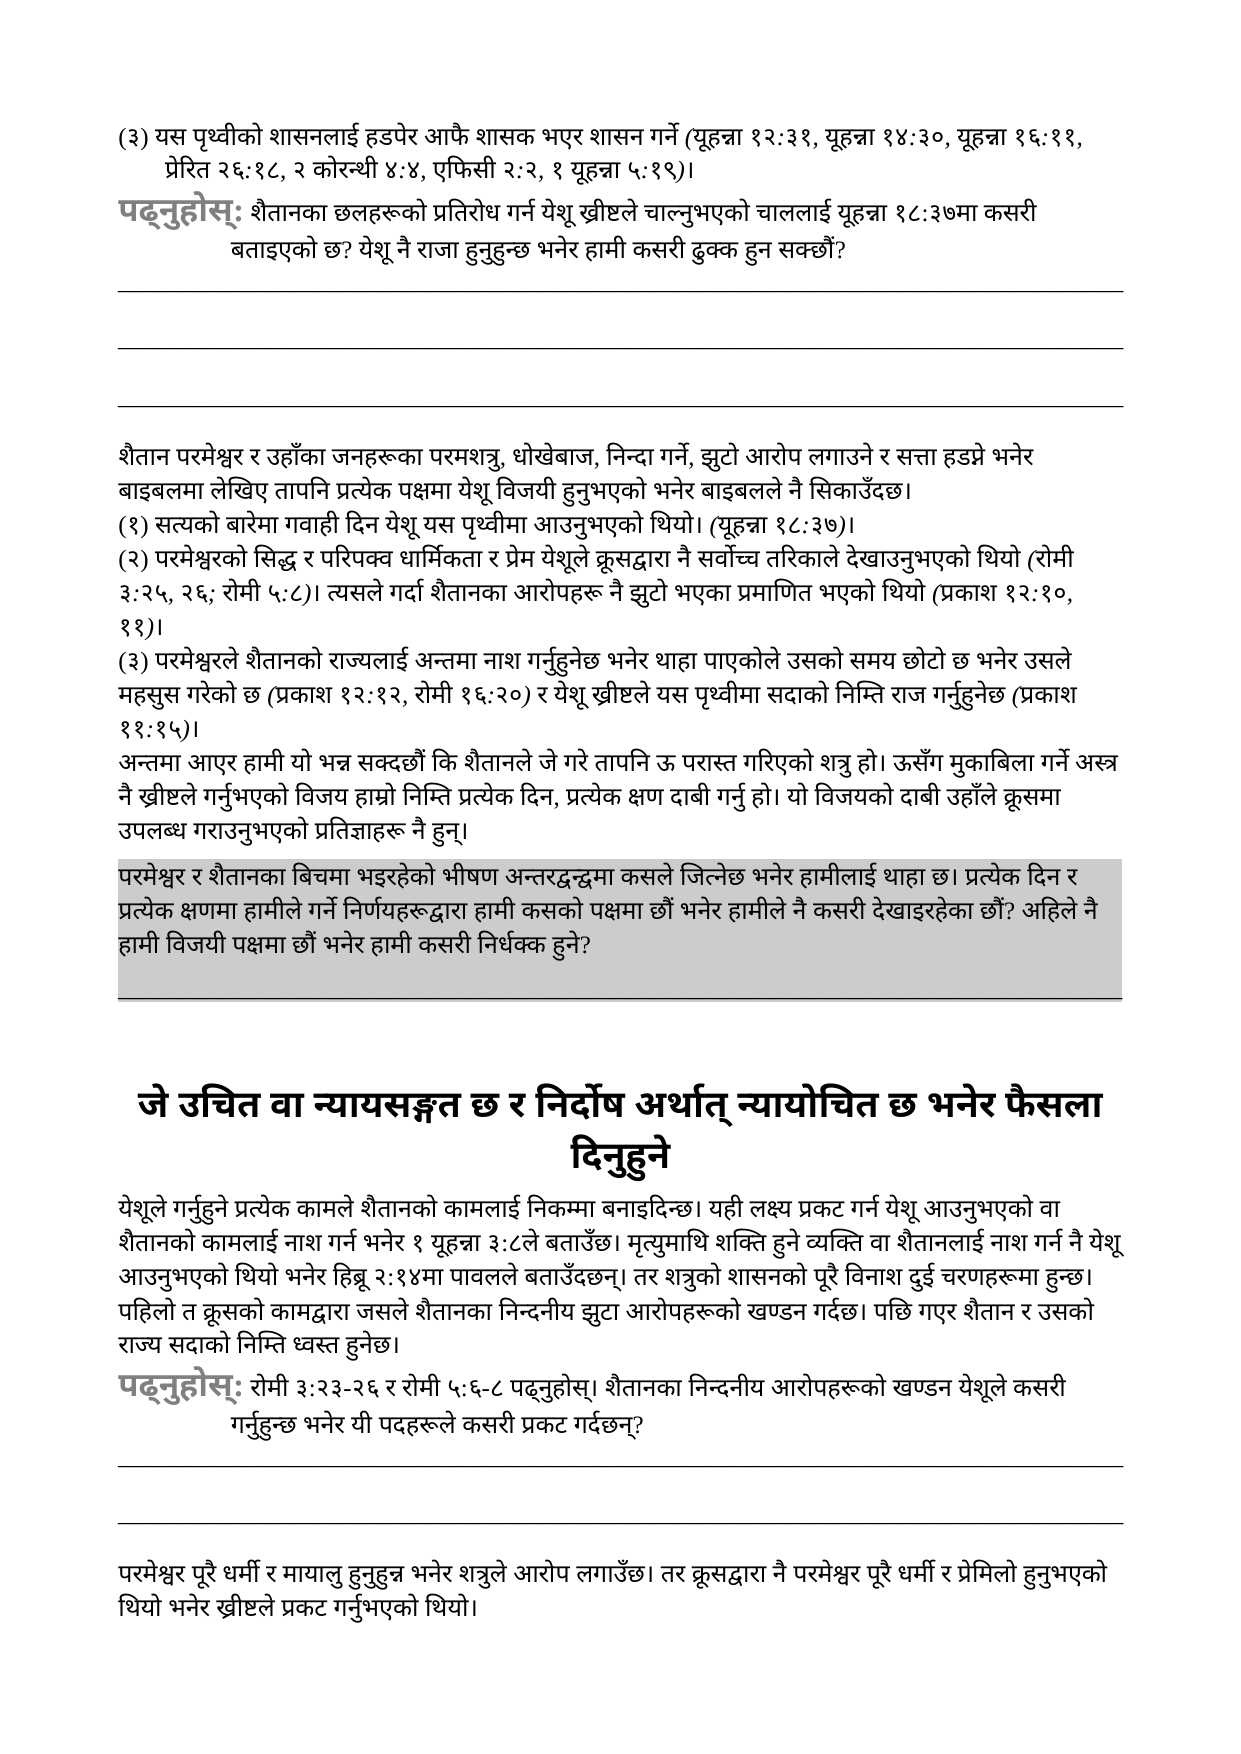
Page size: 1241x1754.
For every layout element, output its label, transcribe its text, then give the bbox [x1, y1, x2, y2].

text (३) यस पृथ्वीको शासनलाई हडपेर आफै शासक भएर शासन गर्ने (यूहन्ना १२:३१, यूहन्ना १४:३०, यूहन्ना १६:११, प्रेरित २६:१८, २ कोरन्थी ४:४, एफिसी २:२, १ यूहन्ना ५:१९)। [118, 118, 1122, 186]
text पढ्नुहोस्: रोमी ३:२३-२६ र रोमी ५:६-८ पढ्नुहोस्। शैतानका निन्दनीय आरोपहरूको खण्डन येशूले कसरी गर्नुहुन्छ भनेर यी पदहरूले कसरी प्रकट गर्दछन्? [118, 1361, 1122, 1441]
text अन्तमा आएर हामी यो भन्न सक्दछौं कि शैतानले जे गरे तापनि ऊ परास्त गरिएको शत्रु हो। ऊसँग मुकाबिला गर्ने अस्त्र नै ख्रीष्टले गर्नुभएको विजय हाम्रो निम्ति प्रत्येक दिन, प्रत्येक क्षण दाबी गर्नु हो। यो विजयको दाबी उहाँले क्रूसमा उपलब्ध गराउनुभएको प्रतिज्ञाहरू नै हुन्। [118, 745, 1122, 847]
text शैतान परमेश्वर र उहाँका जनहरूका परमशत्रु, धोखेबाज, निन्दा गर्ने, झुटो आरोप लगाउने र सत्ता हडप्ने भनेर बाइबलमा लेखिए तापनि प्रत्येक पक्षमा येशू विजयी हुनुभएको भनेर बाइबलले नै सिकाउँदछ। [118, 438, 1122, 506]
subtitle जे उचित वा न्यायसङ्गत छ र निर्दोष अर्थात् न्यायोचित छ भनेर फैसला दिनुहुने [118, 1077, 1122, 1179]
text (३) परमेश्वरले शैतानको राज्यलाई अन्तमा नाश गर्नुहुनेछ भनेर थाहा पाएकोले उसको समय छोटो छ भनेर उसले महसुस गरेको छ (प्रकाश १२:१२, रोमी १६:२०) र येशू ख्रीष्टले यस पृथ्वीमा सदाको निम्ति राज गर्नुहुनेछ (प्रकाश ११:१५)। [118, 643, 1122, 745]
text (२) परमेश्वरको सिद्ध र परिपक्व धार्मिकता र प्रेम येशूले क्रूसद्वारा नै सर्वोच्च तरिकाले देखाउनुभएको थियो (रोमी ३:२५, २६; रोमी ५:८)। त्यसले गर्दा शैतानका आरोपहरू नै झुटो भएका प्रमाणित भएको थियो (प्रकाश १२:१०, ११)। [118, 540, 1122, 643]
text (१) सत्यको बारेमा गवाही दिन येशू यस पृथ्वीमा आउनुभएको थियो। (यूहन्ना १८:३७)। [118, 506, 1122, 540]
text येशूले गर्नुहुने प्रत्येक कामले शैतानको कामलाई निकम्मा बनाइदिन्छ। यही लक्ष्य प्रकट गर्न येशू आउनुभएको वा शैतानको कामलाई नाश गर्न भनेर १ यूहन्ना ३:८ले बताउँछ। मृत्युमाथि शक्ति हुने व्यक्ति वा शैतानलाई नाश गर्न नै येशू आउनुभएको थियो भनेर हिब्रू २:१४मा पावलले बताउँदछन्। तर शत्रुको शासनको पूरै विनाश दुई चरणहरूमा हुन्छ। पहिलो त क्रूसको कामद्वारा जसले शैतानका निन्दनीय झुटा आरोपहरूको खण्डन गर्दछ। पछि गएर शैतान र उसको राज्य सदाको निम्ति ध्वस्त हुनेछ। [118, 1191, 1122, 1361]
text परमेश्वर र शैतानका बिचमा भइरहेको भीषण अन्तरद्वन्द्वमा कसले जित्नेछ भनेर हामीलाई थाहा छ। प्रत्येक दिन र प्रत्येक क्षणमा हामीले गर्ने निर्णयहरूद्वारा हामी कसको पक्षमा छौं भनेर हामीले नै कसरी देखाइरहेका छौं? अहिले नै हामी विजयी पक्षमा छौं भनेर हामी कसरी निर्धक्क हुने? [118, 859, 1122, 961]
text परमेश्वर पूरै धर्मी र मायालु हुनुहुन्न भनेर शत्रुले आरोप लगाउँछ। तर क्रूसद्वारा नै परमेश्वर पूरै धर्मी र प्रेमिलो हुनुभएको थियो भनेर ख्रीष्टले प्रकट गर्नुभएको थियो। [118, 1556, 1122, 1624]
text पढ्नुहोस्: शैतानका छलहरूको प्रतिरोध गर्न येशू ख्रीष्टले चाल्नुभएको चाललाई यूहन्ना १८:३७मा कसरी बताइएको छ? येशू नै राजा हुनुहुन्छ भनेर हामी कसरी ढुक्क हुन सक्छौं? [118, 186, 1122, 266]
